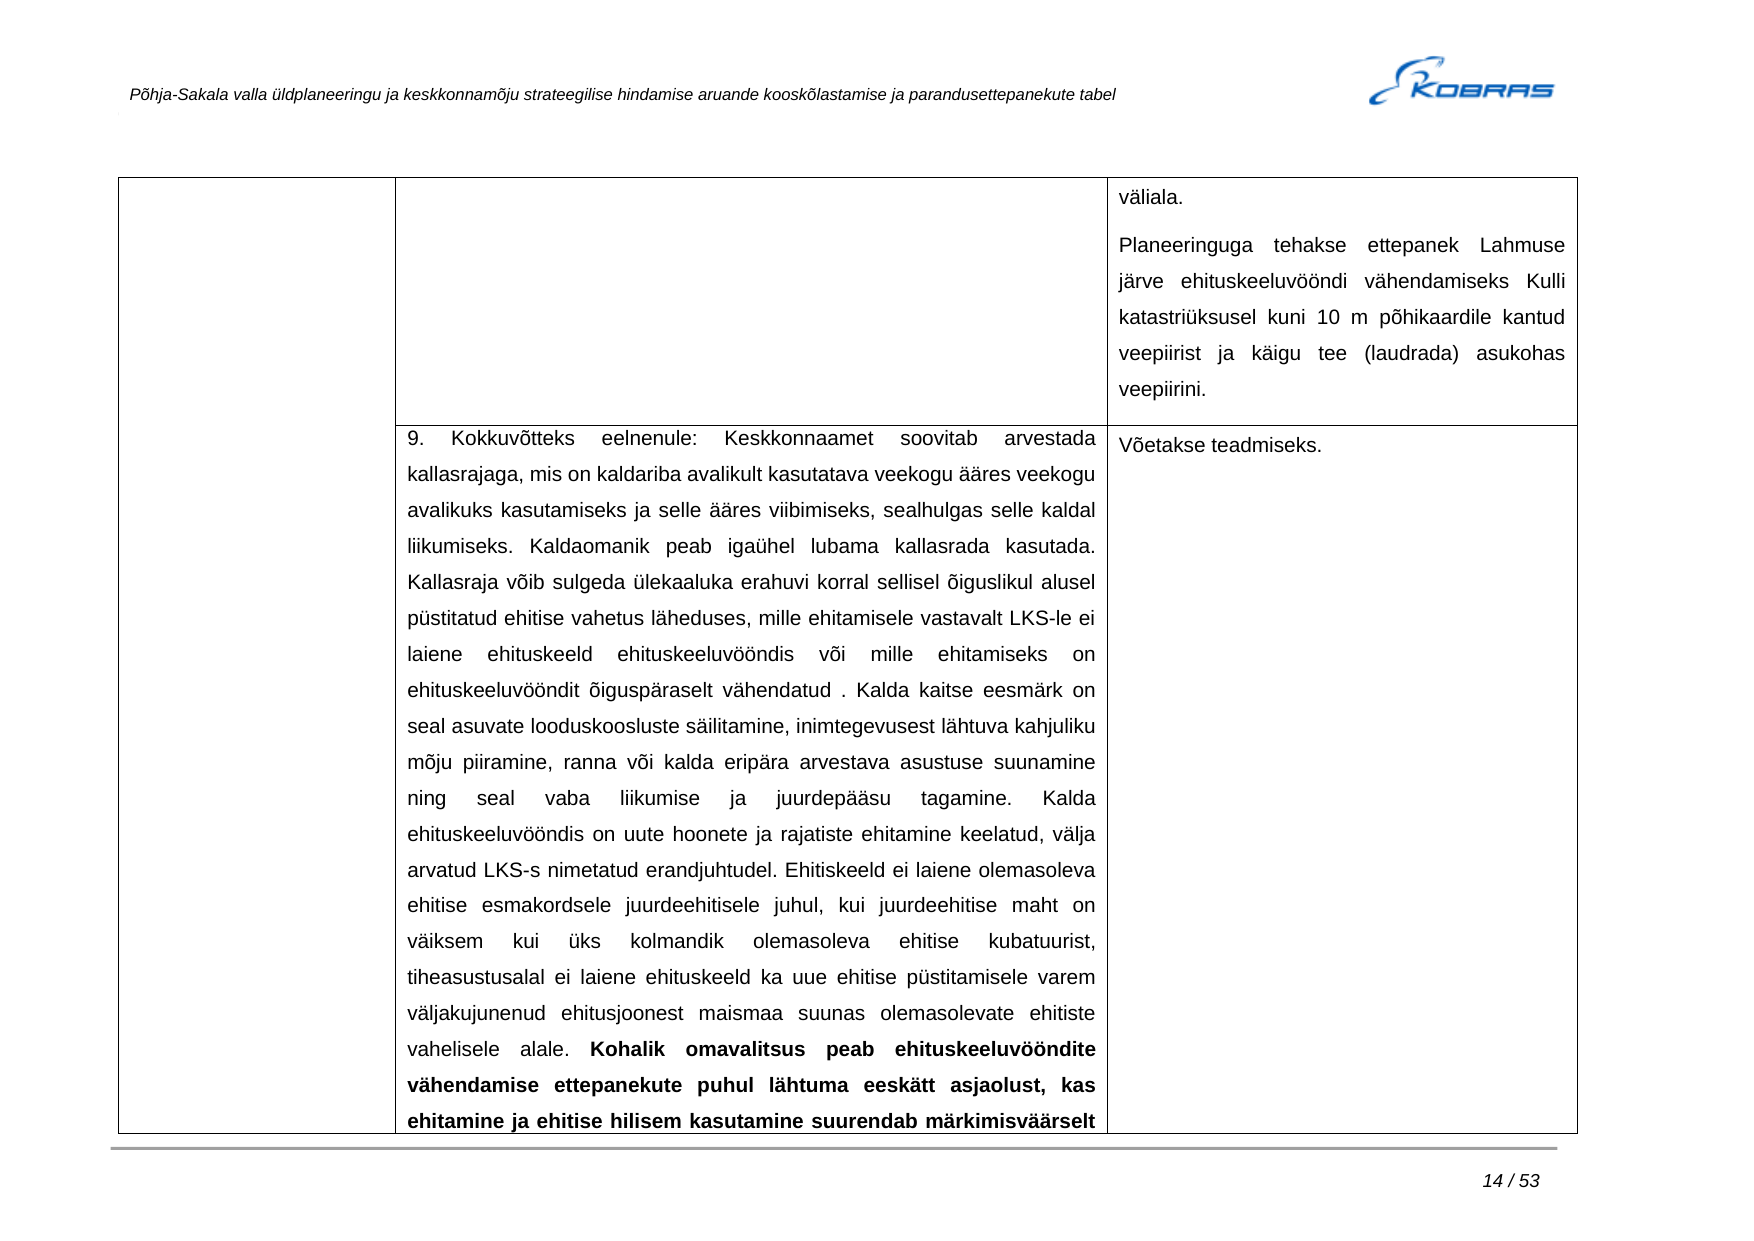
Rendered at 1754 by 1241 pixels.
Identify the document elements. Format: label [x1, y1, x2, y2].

table_cell [1108, 426, 1577, 1133]
table_cell [1108, 178, 1577, 425]
table_cell [396, 426, 1107, 1133]
table_cell [396, 178, 1107, 425]
